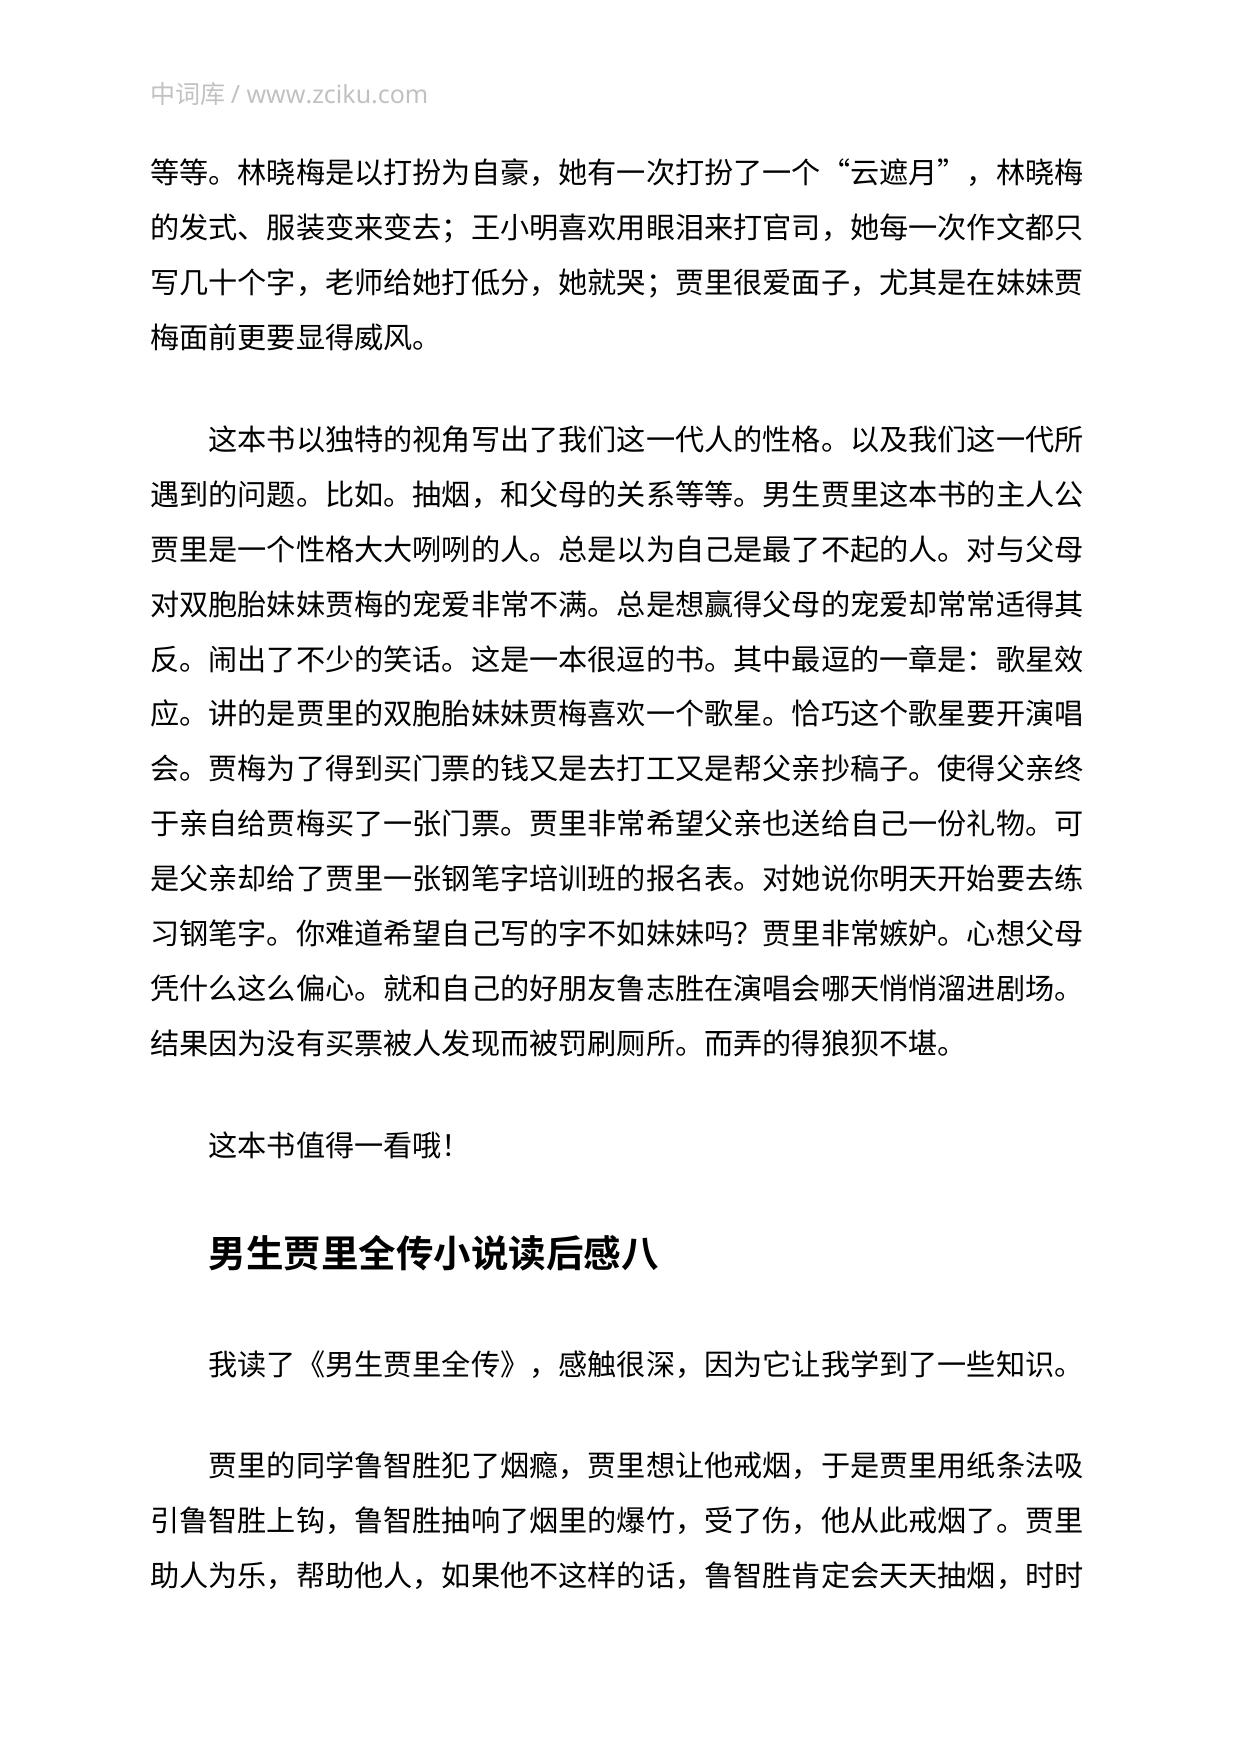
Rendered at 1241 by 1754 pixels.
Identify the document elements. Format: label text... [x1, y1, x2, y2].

text 这本书以独特的视角写出了我们这一代人的性格。以及我们这一代所遇到的问题。比如。抽烟，和父母的关系等等。男生贾里这本书的主人公贾里是一个性格大大咧咧的人。总是以为自己是最了不起的人。对与父母对双胞胎妹妹贾梅的宠爱非常不满。总是想赢得父母的宠爱却常常适得其反。闹出了不少的笑话。这是一本很逗的书。其中最逗的一章是：歌星效应。讲的是贾里的双胞胎妹妹贾梅喜欢一个歌星。恰巧这个歌星要开演唱会。贾梅为了得到买门票的钱又是去打工又是帮父亲抄稿子。使得父亲终于亲自给贾梅买了一张门票。贾里非常希望父亲也送给自己一份礼物。可是父亲却给了贾里一张钢笔字培训班的报名表。对她说你明天开始要去练习钢笔字。你难道希望自己写的字不如妹妹吗？贾里非常嫉妒。心想父母凭什么这么偏心。就和自己的好朋友鲁志胜在演唱会哪天悄悄溜进剧场。结果因为没有买票被人发现而被罚刷厕所。而弄的得狼狈不堪。 [150, 416, 1090, 1063]
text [150, 1443, 1090, 1595]
text 这本书值得一看哦！ [150, 1122, 1090, 1164]
text 男生贾里全传小说读后感八 [150, 1224, 1090, 1278]
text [150, 150, 1090, 357]
text 我读了《男生贾里全传》，感触很深，因为它让我学到了一些知识。 [150, 1341, 1090, 1383]
